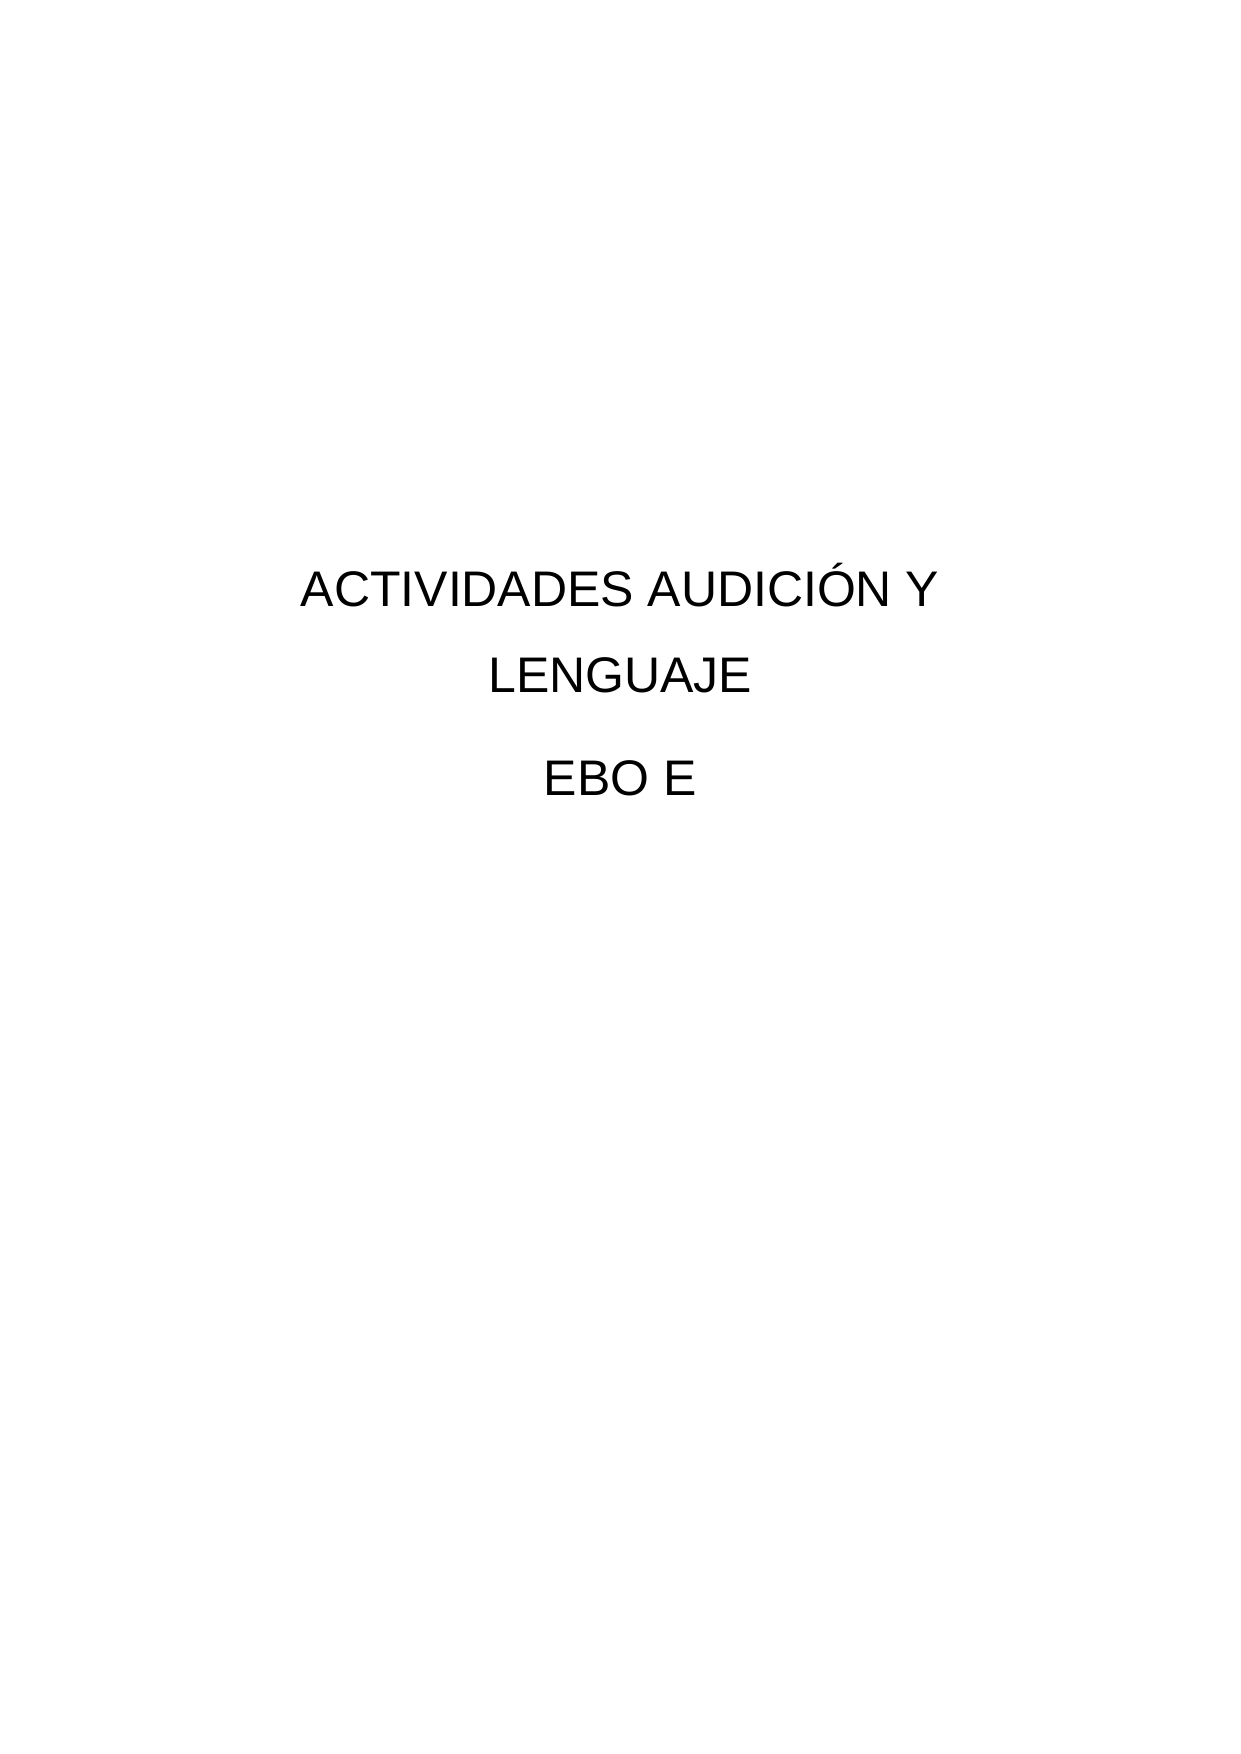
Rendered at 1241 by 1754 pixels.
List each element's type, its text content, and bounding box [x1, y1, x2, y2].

text EBO E [177, 748, 1063, 806]
text ACTIVIDADES AUDICIÓN Y LENGUAJE [177, 559, 1063, 703]
